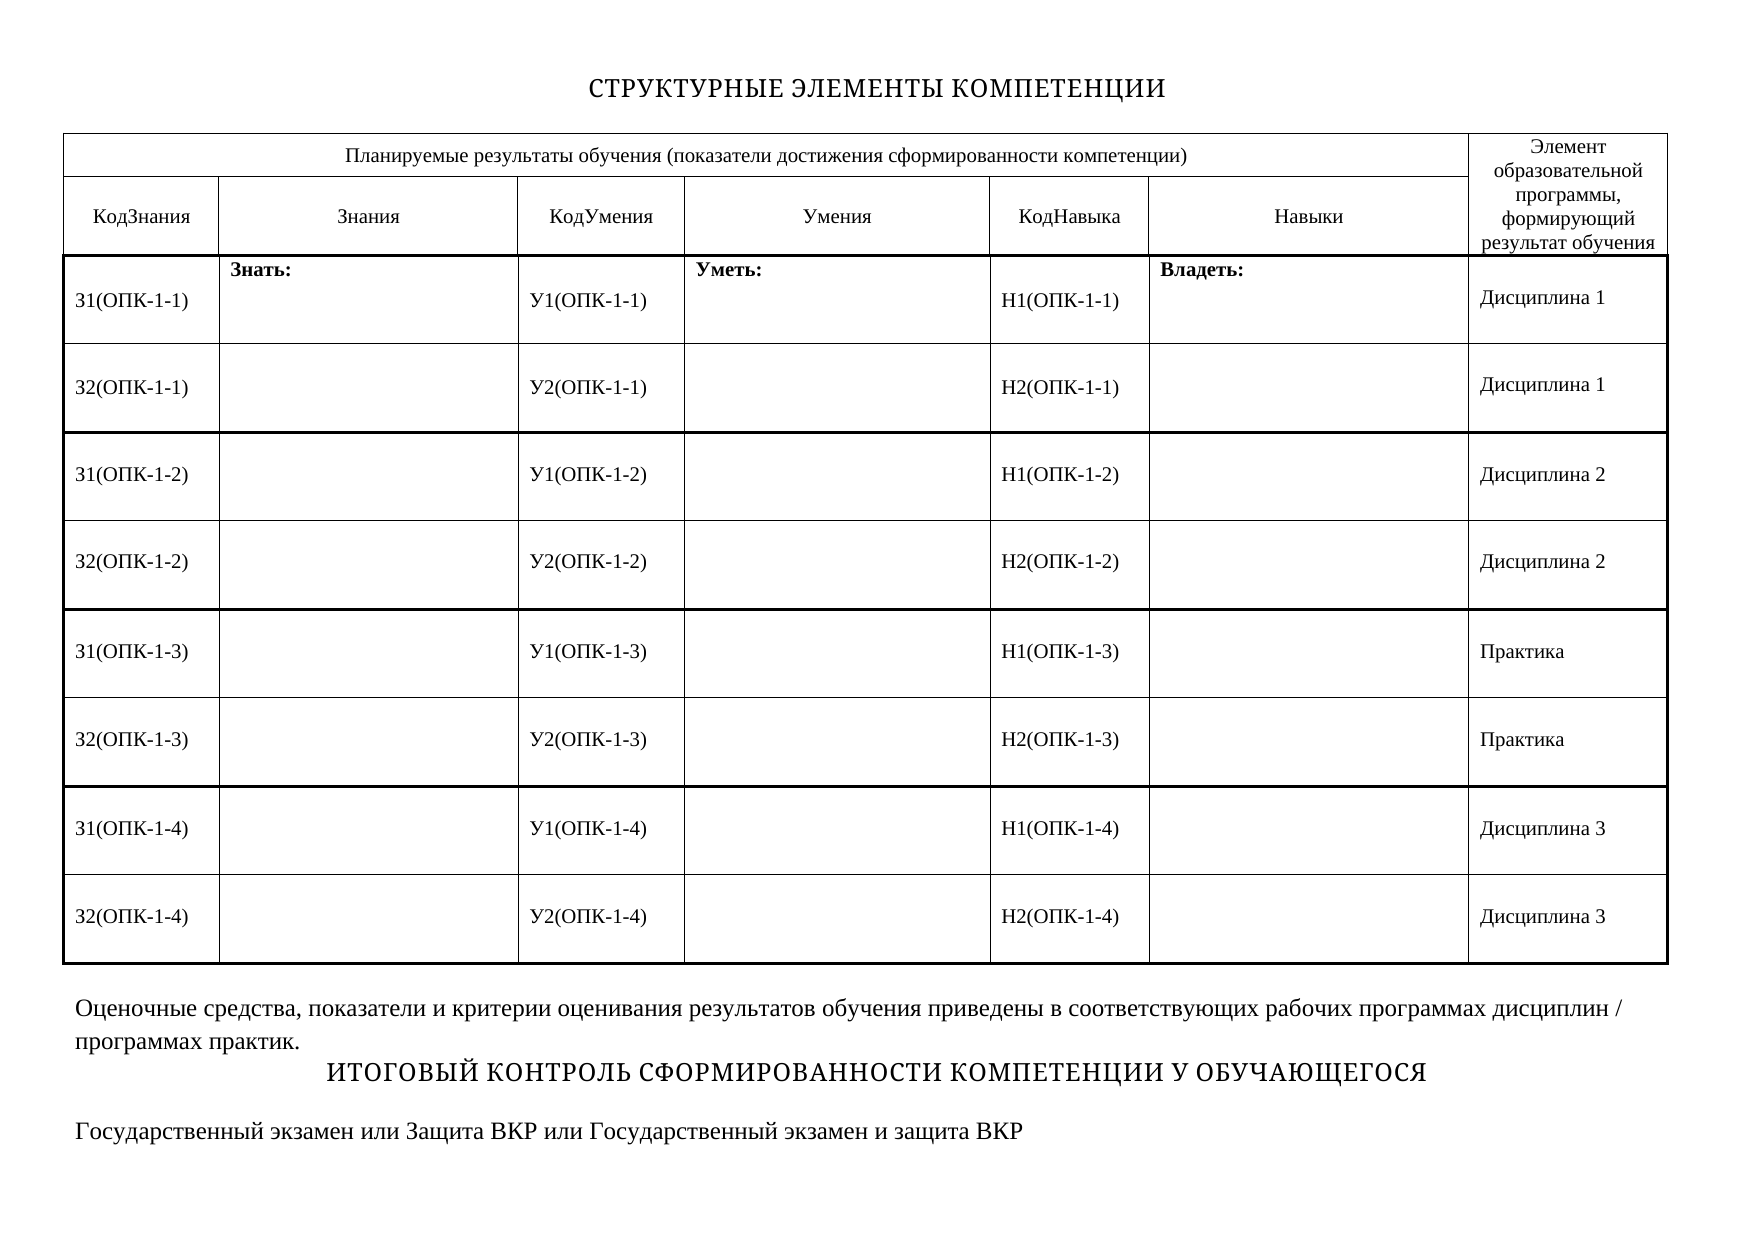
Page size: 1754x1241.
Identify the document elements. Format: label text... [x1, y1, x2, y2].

table_cell [1150, 434, 1468, 519]
table_cell У2(ОПК-1-3) [519, 698, 684, 785]
table_cell У1(ОПК-1-3) [519, 611, 684, 697]
table_cell Дисциплина 1 [1469, 344, 1666, 431]
table_cell [685, 875, 990, 962]
table_cell Н2(ОПК-1-1) [991, 344, 1149, 431]
table_cell Н1(ОПК-1-4) [991, 788, 1149, 874]
table_cell З1(ОПК-1-1) [65, 257, 219, 342]
table_cell З2(ОПК-1-3) [65, 698, 219, 785]
table_cell [1150, 611, 1468, 697]
table_cell Дисциплина 3 [1469, 875, 1666, 962]
table_header Планируемые результаты обучения (показатели достижения сформированности компетенции) [64, 134, 1468, 176]
table_cell З2(ОПК-1-1) [65, 344, 219, 431]
table_cell [1150, 344, 1468, 431]
text Государственный экзамен или Защита ВКР или Государственный экзамен и защита ВКР [75, 1116, 1679, 1145]
text Оценочные средства, показатели и критерии оценивания результатов обучения приведены в соответствующих рабочих программах дисциплин / программах практик. [75, 993, 1679, 1055]
table_cell [220, 611, 518, 697]
table_cell Н2(ОПК-1-2) [991, 521, 1149, 608]
table_cell [220, 521, 518, 608]
table_cell Владеть: [1150, 257, 1468, 342]
table_cell Навыки [1149, 177, 1468, 254]
text ИТОГОВЫЙ КОНТРОЛЬ СФОРМИРОВАННОСТИ КОМПЕТЕНЦИИ У ОБУЧАЮЩЕГОСЯ [75, 1059, 1679, 1088]
table_cell Практика [1469, 698, 1666, 785]
table_cell Н2(ОПК-1-3) [991, 698, 1149, 785]
table_cell У1(ОПК-1-1) [519, 257, 684, 342]
table_cell [220, 788, 518, 874]
table_cell [220, 434, 518, 519]
table_cell [1150, 521, 1468, 608]
table_cell Н2(ОПК-1-4) [991, 875, 1149, 962]
table_header Элемент образовательной программы, формирующий результат обучения [1469, 134, 1667, 254]
table_cell [220, 875, 518, 962]
table_cell [220, 698, 518, 785]
table_cell КодУмения [518, 177, 684, 254]
table_cell У1(ОПК-1-2) [519, 434, 684, 519]
table_cell Дисциплина 3 [1469, 788, 1666, 874]
table_cell Н1(ОПК-1-1) [991, 257, 1149, 342]
table_cell Практика [1469, 611, 1666, 697]
table_cell [1150, 788, 1468, 874]
table_cell [685, 344, 990, 431]
table_cell У2(ОПК-1-1) [519, 344, 684, 431]
table_cell [220, 344, 518, 431]
table_cell З1(ОПК-1-4) [65, 788, 219, 874]
table_cell [685, 698, 990, 785]
table_cell Дисциплина 2 [1469, 434, 1666, 519]
table_cell [685, 788, 990, 874]
table_cell У1(ОПК-1-4) [519, 788, 684, 874]
table_cell [685, 521, 990, 608]
table_cell Уметь: [685, 257, 990, 342]
table_cell Дисциплина 2 [1469, 521, 1666, 608]
table_cell КодНавыка [990, 177, 1148, 254]
table_cell З1(ОПК-1-2) [65, 434, 219, 519]
table_cell Дисциплина 1 [1469, 257, 1666, 342]
table_cell КодЗнания [64, 177, 218, 254]
table_cell З2(ОПК-1-2) [65, 521, 219, 608]
table_cell Знать: [220, 257, 518, 342]
table_cell У2(ОПК-1-4) [519, 875, 684, 962]
text СТРУКТУРНЫЕ ЭЛЕМЕНТЫ КОМПЕТЕНЦИИ [75, 75, 1679, 104]
table_cell З2(ОПК-1-4) [65, 875, 219, 962]
table_cell [685, 434, 990, 519]
table_cell Умения [685, 177, 989, 254]
table_cell З1(ОПК-1-3) [65, 611, 219, 697]
table_cell [685, 611, 990, 697]
table_cell Н1(ОПК-1-2) [991, 434, 1149, 519]
table_cell Н1(ОПК-1-3) [991, 611, 1149, 697]
table_cell Знания [219, 177, 517, 254]
table_cell [1150, 698, 1468, 785]
table_cell [1150, 875, 1468, 962]
table_cell У2(ОПК-1-2) [519, 521, 684, 608]
